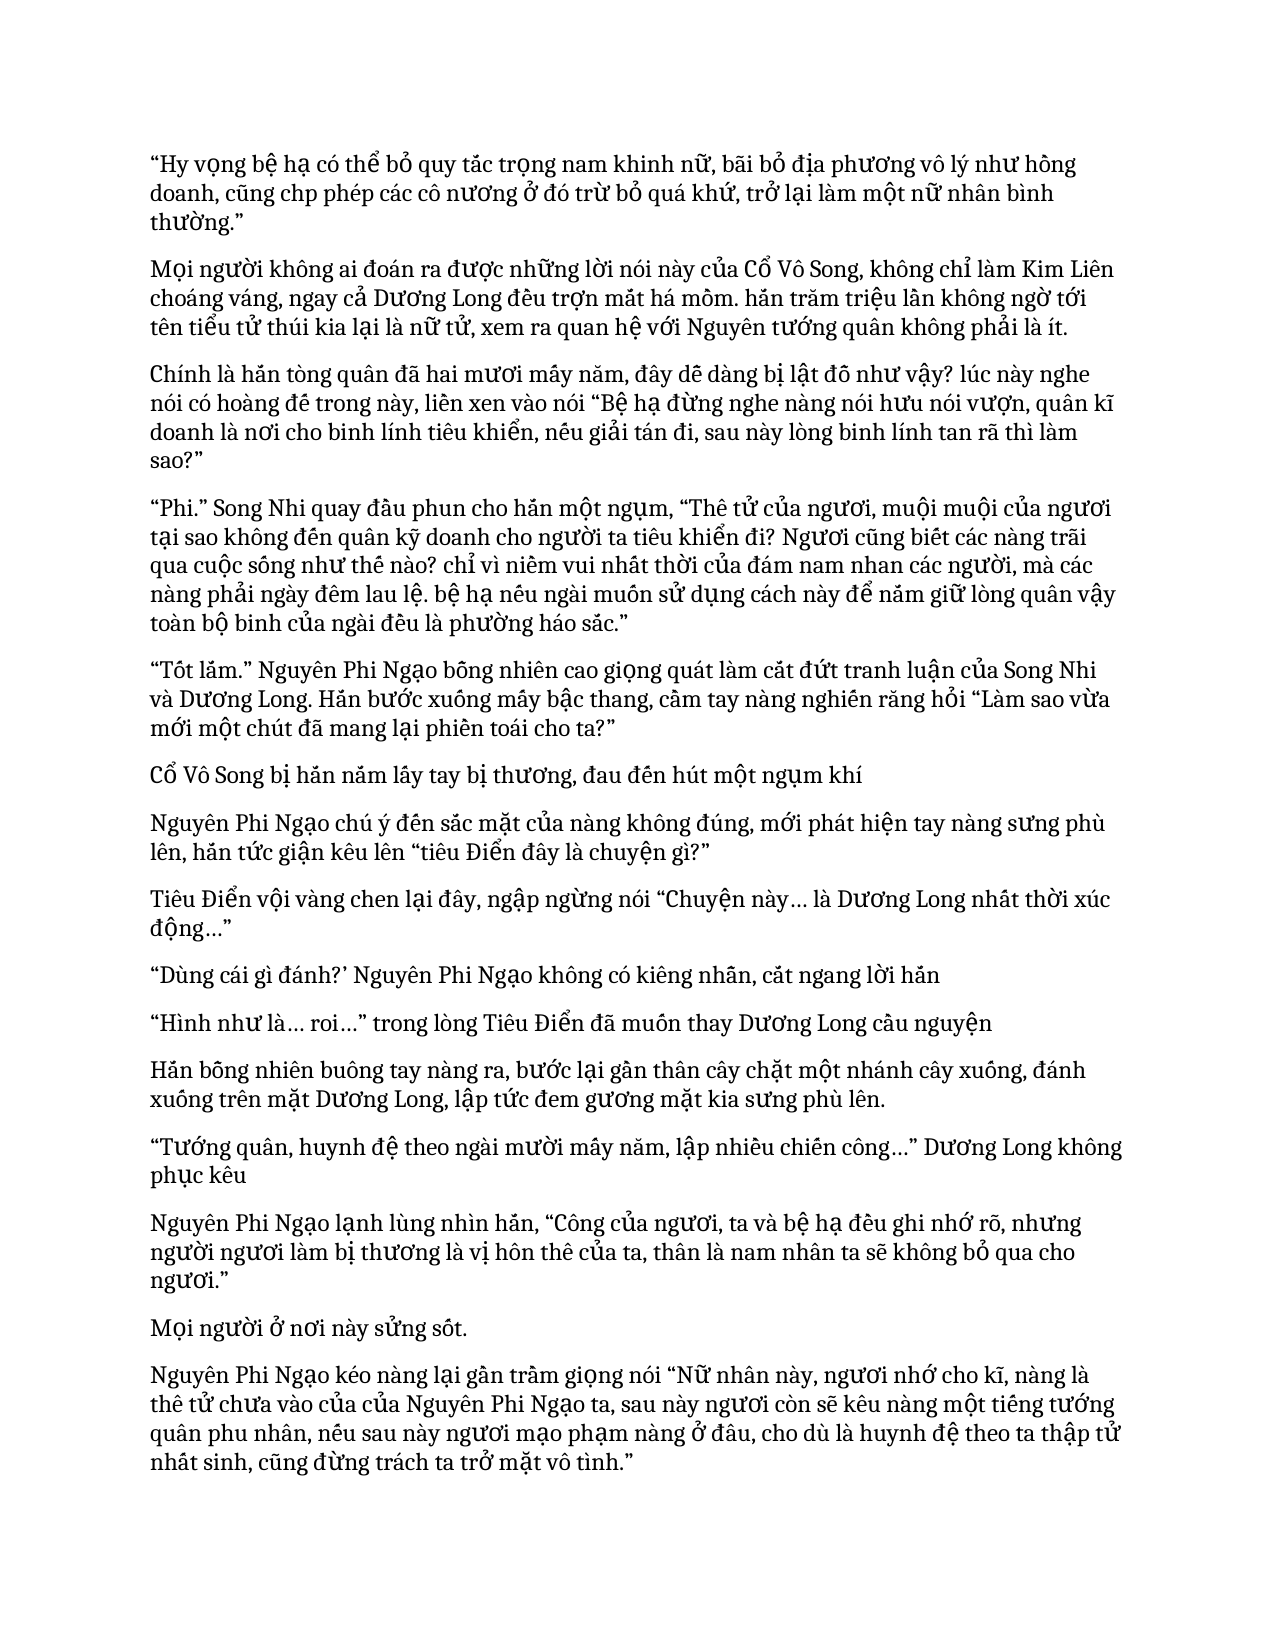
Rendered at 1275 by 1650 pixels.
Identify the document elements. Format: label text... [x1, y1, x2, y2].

text “Hình như là… roi…” trong lòng Tiêu Điển đã muốn thay Dương Long cầu nguyện [150, 1009, 1125, 1037]
text “Hy vọng bệ hạ có thể bỏ quy tắc trọng nam khinh nữ, bãi bỏ địa phương vô lý như hồng doanh, cũng chp phép các cô nương ở đó trừ bỏ quá khứ, trở lại làm một nữ nhân bình thường.” [150, 150, 1125, 236]
text Nguyên Phi Ngạo lạnh lùng nhìn hắn, “Công của ngươi, ta và bệ hạ đều ghi nhớ rõ, nhưng người ngươi làm bị thương là vị hôn thê của ta, thân là nam nhân ta sẽ không bỏ qua cho ngươi.” [150, 1209, 1125, 1295]
text Chính là hắn tòng quân đã hai mươi mấy năm, đây dễ dàng bị lật đỗ như vậy? lúc này nghe nói có hoàng đế trong này, liền xen vào nói “Bệ hạ đừng nghe nàng nói hưu nói vượn, quân kĩ doanh là nơi cho binh lính tiêu khiển, nếu giải tán đi, sau này lòng binh lính tan rã thì làm sao?” [150, 360, 1125, 475]
text Tiêu Điển vội vàng chen lại đây, ngập ngừng nói “Chuyện này… là Dương Long nhất thời xúc động…” [150, 885, 1125, 942]
text Nguyên Phi Ngạo kéo nàng lại gần trầm giọng nói “Nữ nhân này, ngươi nhớ cho kĩ, nàng là thê tử chưa vào của của Nguyên Phi Ngạo ta, sau này ngươi còn sẽ kêu nàng một tiếng tướng quân phu nhân, nếu sau này ngươi mạo phạm nàng ở đâu, cho dù là huynh đệ theo ta thập tử nhất sinh, cũng đừng trách ta trở mặt vô tình.” [150, 1361, 1125, 1476]
text Nguyên Phi Ngạo chú ý đến sắc mặt của nàng không đúng, mới phát hiện tay nàng sưng phù lên, hắn tức giận kêu lên “tiêu Điển đây là chuyện gì?” [150, 809, 1125, 866]
text “Dùng cái gì đánh?’ Nguyên Phi Ngạo không có kiêng nhẫn, cắt ngang lời hắn [150, 961, 1125, 990]
text “Phi.” Song Nhi quay đầu phun cho hắn một ngụm, “Thê tử của ngươi, muội muội của ngươi tại sao không đến quân kỹ doanh cho người ta tiêu khiển đi? Ngươi cũng biết các nàng trãi qua cuộc sống như thế nào? chỉ vì niềm vui nhất thời của đám nam nhan các người, mà các nàng phải ngày đêm lau lệ. bệ hạ nếu ngài muốn sử dụng cách này để nắm giữ lòng quân vậy toàn bộ binh của ngài đều là phường háo sắc.” [150, 494, 1125, 637]
text Mọi người ở nơi này sửng sốt. [150, 1314, 1125, 1342]
text “Tốt lắm.” Nguyên Phi Ngạo bỗng nhiên cao giọng quát làm cắt đứt tranh luận của Song Nhi và Dương Long. Hắn bước xuống mấy bậc thang, cầm tay nàng nghiến răng hỏi “Làm sao vừa mới một chút đã mang lại phiền toái cho ta?” [150, 656, 1125, 742]
text Mọi người không ai đoán ra được những lời nói này của Cổ Vô Song, không chỉ làm Kim Liên choáng váng, ngay cả Dương Long đều trợn mắt há mồm. hắn trăm triệu lần không ngờ tới tên tiểu tử thúi kia lại là nữ tử, xem ra quan hệ với Nguyên tướng quân không phải là ít. [150, 255, 1125, 341]
text Cổ Vô Song bị hắn nắm lấy tay bị thương, đau đến hút một ngụm khí [150, 761, 1125, 790]
text Hắn bỗng nhiên buông tay nàng ra, bước lại gần thân cây chặt một nhánh cây xuống, đánh xuống trên mặt Dương Long, lập tức đem gương mặt kia sưng phù lên. [150, 1056, 1125, 1114]
text “Tướng quân, huynh đệ theo ngài mười mấy năm, lập nhiều chiến công…” Dương Long không phục kêu [150, 1132, 1125, 1190]
